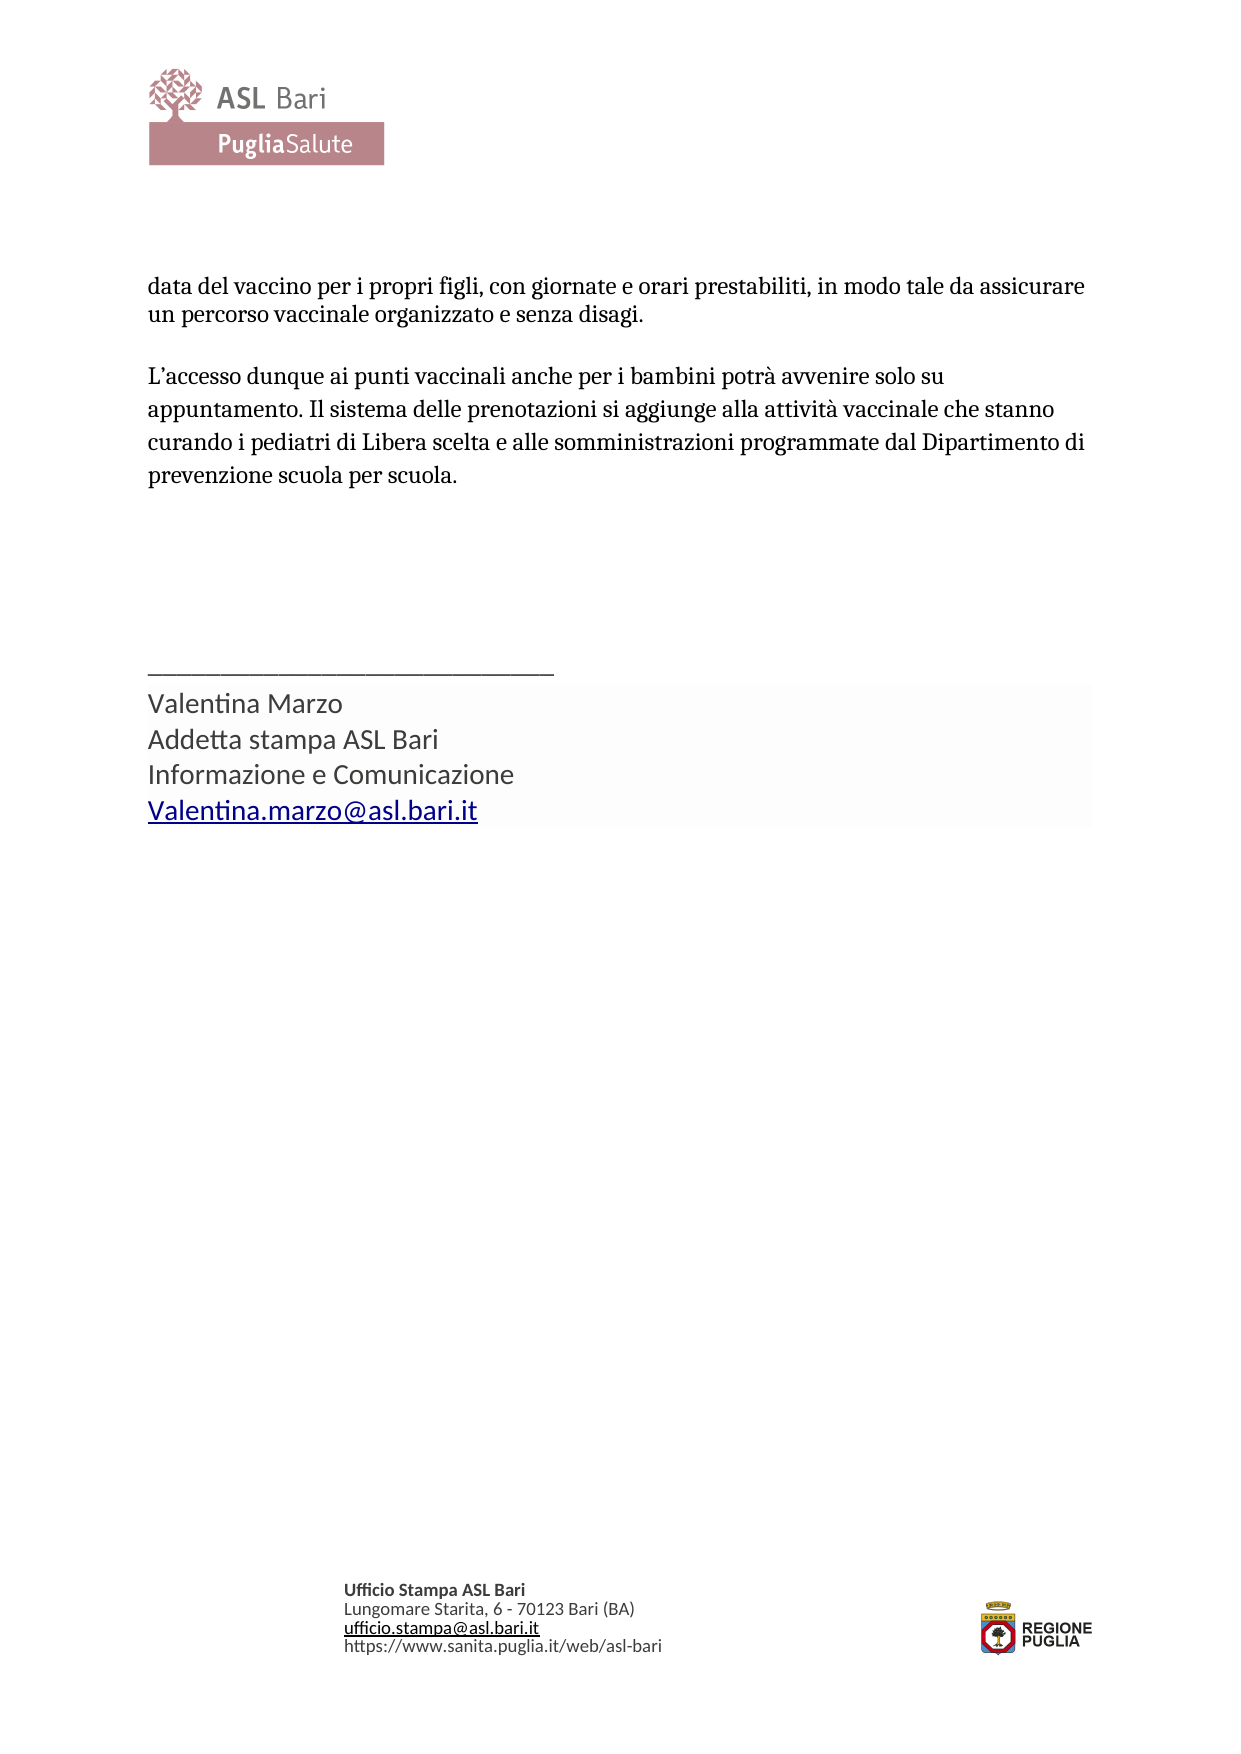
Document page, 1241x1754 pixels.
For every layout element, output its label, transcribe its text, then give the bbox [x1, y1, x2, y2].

text Valentina.marzo@asl.bari.it [148, 792, 1092, 828]
text Valentina Marzo [148, 685, 1092, 721]
text ____________________________ [148, 644, 1092, 680]
picture [971, 1553, 1093, 1754]
text L’accesso dunque ai punti vaccinali anche per i bambini potrà avvenire solo su appuntamento. Il sistema delle prenotazioni si aggiunge alla attività vaccinale che stanno curando i pediatri di Libera scelta e alle somministrazioni programmate dal Dipartimento di prevenzione scuola per scuola. [148, 362, 1092, 490]
text Addetta stampa ASL Bari [148, 721, 1092, 756]
picture [0, 0, 1236, 236]
text Informazione e Comunicazione [148, 756, 1092, 792]
